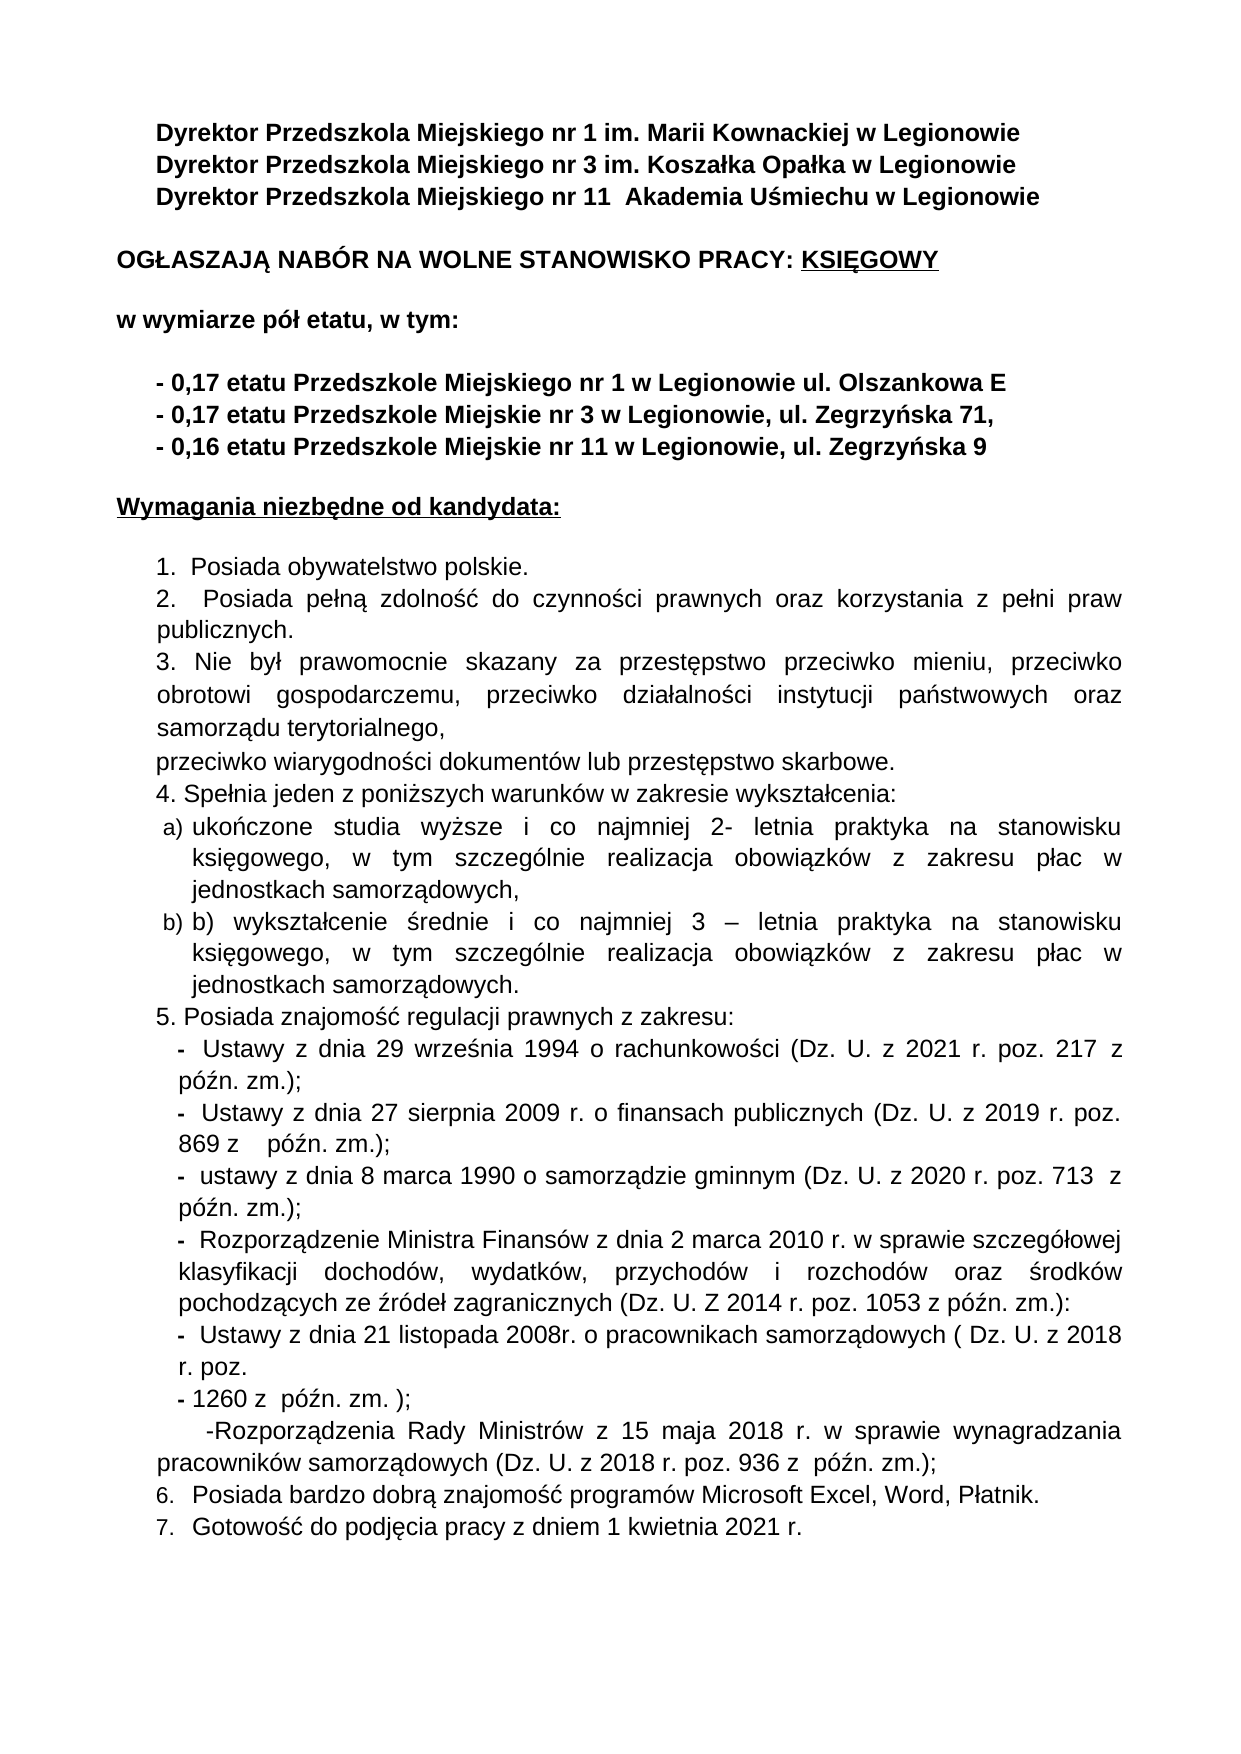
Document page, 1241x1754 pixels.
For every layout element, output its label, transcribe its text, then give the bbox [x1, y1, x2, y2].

list Posiada bardzo dobrą znajomość programów Microsoft Excel, Word, Płatnik. [156, 1479, 1123, 1508]
list Ustawy z dnia 29 września 1994 o rachunkowości (Dz. U. z 2021 r. poz. 217 z późn. zm.); [177, 1034, 1123, 1094]
text Dyrektor Przedszkola Miejskiego nr 11 Akademia Uśmiechu w Legionowie [156, 182, 1128, 211]
text - 0,17 etatu Przedszkole Miejskiego nr 1 w Legionowie ul. Olszankowa E [156, 367, 1128, 396]
text w wymiarze pół etatu, w tym: [116, 305, 1128, 334]
text - 0,17 etatu Przedszkole Miejskie nr 3 w Legionowie, ul. Zegrzyńska 71, [156, 399, 1123, 428]
list Ustawy z dnia 27 sierpnia 2009 r. o finansach publicznych (Dz. U. z 2019 r. poz. 869 z późn. zm.); [177, 1098, 1123, 1158]
text -Rozporządzenia Rady Ministrów z 15 maja 2018 r. w sprawie wynagradzania pracowników samorządowych (Dz. U. z 2018 r. poz. 936 z późn. zm.); [156, 1416, 1123, 1476]
text 5. Posiada znajomość regulacji prawnych z zakresu: [156, 1002, 1123, 1031]
list Rozporządzenie Ministra Finansów z dnia 2 marca 2010 r. w sprawie szczegółowej klasyfikacji dochodów, wydatków, przychodów i rozchodów oraz środków pochodzących ze źródeł zagranicznych (Dz. U. Z 2014 r. poz. 1053 z późn. zm.): [177, 1225, 1123, 1317]
list 1260 z późn. zm. ); [177, 1384, 1123, 1413]
text 2. Posiada pełną zdolność do czynności prawnych oraz korzystania z pełni praw publicznych. [156, 584, 1123, 644]
text - 0,16 etatu Przedszkole Miejskie nr 11 w Legionowie, ul. Zegrzyńska 9 [156, 432, 1123, 460]
text OGŁASZAJĄ NABÓR NA WOLNE STANOWISKO PRACY: KSIĘGOWY [116, 244, 1128, 273]
text 3. Nie był prawomocnie skazany za przestępstwo przeciwko mieniu, przeciwko obrotowi gospodarczemu, przeciwko działalności instytucji państwowych oraz samorządu terytorialnego, [156, 647, 1123, 742]
list ustawy z dnia 8 marca 1990 o samorządzie gminnym (Dz. U. z 2020 r. poz. 713 z późn. zm.); [177, 1161, 1123, 1222]
text Dyrektor Przedszkola Miejskiego nr 3 im. Koszałka Opałka w Legionowie [156, 150, 1128, 179]
text przeciwko wiarygodności dokumentów lub przestępstwo skarbowe. [156, 746, 1123, 775]
list Ustawy z dnia 21 listopada 2008r. o pracownikach samorządowych ( Dz. U. z 2018 r. poz. [177, 1320, 1123, 1381]
text 1. Posiada obywatelstwo polskie. [156, 552, 1123, 580]
text 4. Spełnia jeden z poniższych warunków w zakresie wykształcenia: [156, 779, 1123, 808]
list Gotowość do podjęcia pracy z dniem 1 kwietnia 2021 r. [156, 1512, 1123, 1540]
list ukończone studia wyższe i co najmniej 2- letnia praktyka na stanowisku księgowego, w tym szczególnie realizacja obowiązków z zakresu płac w jednostkach samorządowych, [163, 812, 1123, 903]
text Dyrektor Przedszkola Miejskiego nr 1 im. Marii Kownackiej w Legionowie [156, 118, 1128, 147]
text Wymagania niezbędne od kandydata: [116, 492, 1128, 521]
list b) wykształcenie średnie i co najmniej 3 – letnia praktyka na stanowisku księgowego, w tym szczególnie realizacja obowiązków z zakresu płac w jednostkach samorządowych. [163, 907, 1123, 999]
